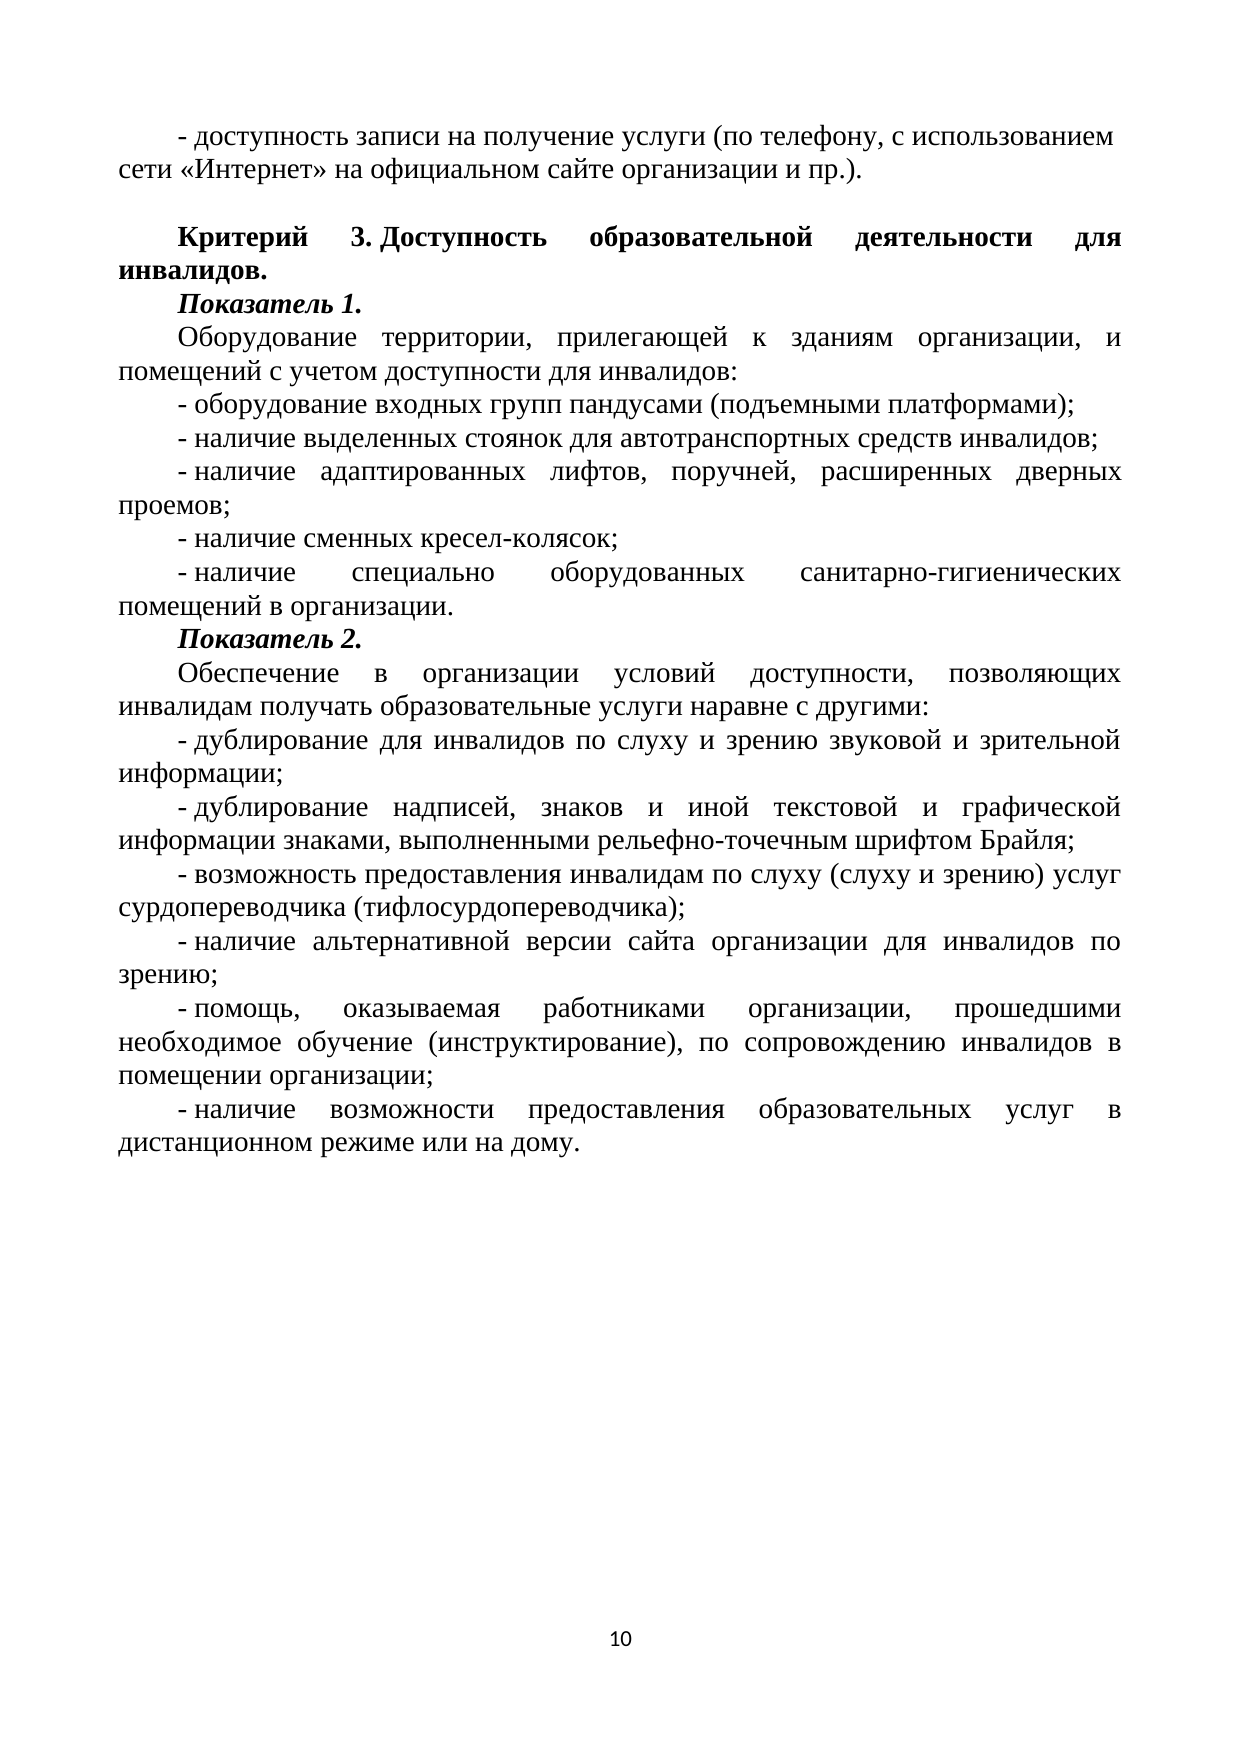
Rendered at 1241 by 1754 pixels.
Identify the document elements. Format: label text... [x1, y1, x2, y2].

text Показатель 2. [118, 621, 1122, 655]
text Оборудование территории, прилегающей к зданиям организации, и помещений с учетом доступности для инвалидов: [118, 319, 1122, 386]
title Критерий 3. Доступность образовательной деятельности для инвалидов. [118, 219, 1122, 286]
text - наличие адаптированных лифтов, поручней, расширенных дверных проемов; [118, 453, 1122, 521]
text - доступность записи на получение услуги (по телефону, с использованием сети «Интернет» на официальном сайте организации и пр.). [118, 118, 1122, 185]
text - дублирование надписей, знаков и иной текстовой и графической информации знаками, выполненными рельефно-точечным шрифтом Брайля; [118, 789, 1122, 856]
text Показатель 1. [118, 286, 1122, 319]
text Обеспечение в организации условий доступности, позволяющих инвалидам получать образовательные услуги наравне с другими: [118, 655, 1122, 722]
text - помощь, оказываемая работниками организации, прошедшими необходимое обучение (инструктирование), по сопровождению инвалидов в помещении организации; [118, 990, 1122, 1091]
text - оборудование входных групп пандусами (подъемными платформами); [118, 386, 1122, 420]
text - дублирование для инвалидов по слуху и зрению звуковой и зрительной информации; [118, 722, 1122, 789]
text - наличие альтернативной версии сайта организации для инвалидов по зрению; [118, 923, 1122, 990]
text - наличие выделенных стоянок для автотранспортных средств инвалидов; [118, 420, 1122, 453]
text - наличие возможности предоставления образовательных услуг в дистанционном режиме или на дому. [118, 1091, 1122, 1158]
text - наличие специально оборудованных санитарно-гигиенических помещений в организации. [118, 554, 1122, 621]
text - наличие сменных кресел-колясок; [118, 521, 1122, 554]
text - возможность предоставления инвалидам по слуху (слуху и зрению) услуг сурдопереводчика (тифлосурдопереводчика); [118, 856, 1122, 923]
